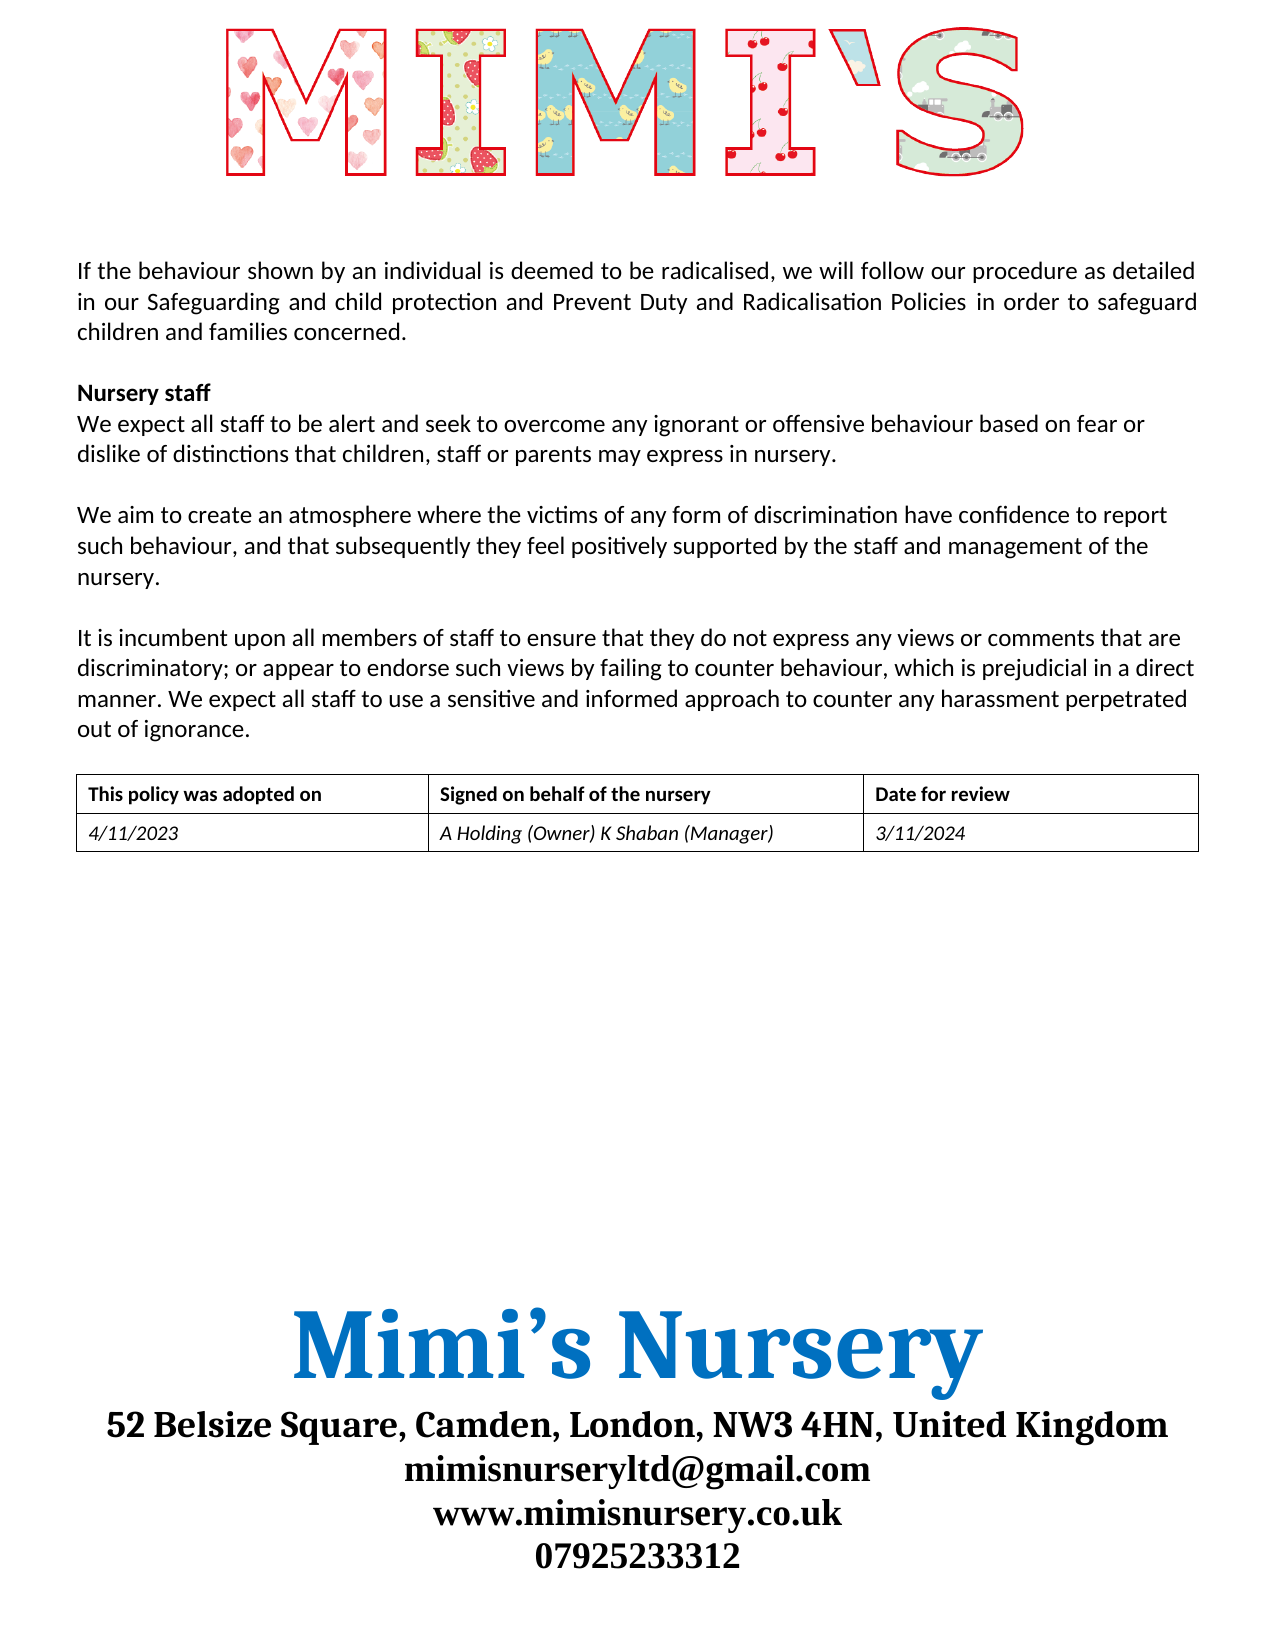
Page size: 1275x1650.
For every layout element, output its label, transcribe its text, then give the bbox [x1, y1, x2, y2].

text Nursery staff [77, 378, 1198, 408]
table_cell A Holding (Owner) K Shaban (Manager) [429, 814, 863, 851]
table_cell 4/11/2023 [77, 814, 428, 851]
table_header This policy was adopted on [77, 775, 428, 813]
table_header Signed on behalf of the nursery [429, 775, 863, 813]
table_header Date for review [864, 775, 1198, 813]
text We expect all staff to be alert and seek to overcome any ignorant or offensive behaviour based on fear or dislike of distinctions that children, staff or parents may express in nursery. [77, 408, 1198, 469]
table_cell 3/11/2024 [864, 814, 1198, 851]
text If the behaviour shown by an individual is deemed to be radicalised, we will follow our procedure as detailed in our Safeguarding and child protection and Prevent Duty and Radicalisation Policies in order to safeguard children and families concerned. [77, 256, 1198, 347]
text It is incumbent upon all members of staff to ensure that they do not express any views or comments that are discriminatory; or appear to endorse such views by failing to counter behaviour, which is prejudicial in a direct manner. We expect all staff to use a sensitive and informed approach to counter any harassment perpetrated out of ignorance. [77, 622, 1198, 744]
text We aim to create an atmosphere where the victims of any form of discrimination have confidence to report such behaviour, and that subsequently they feel positively supported by the staff and management of the nursery. [77, 500, 1198, 591]
picture [76, 0, 1197, 227]
